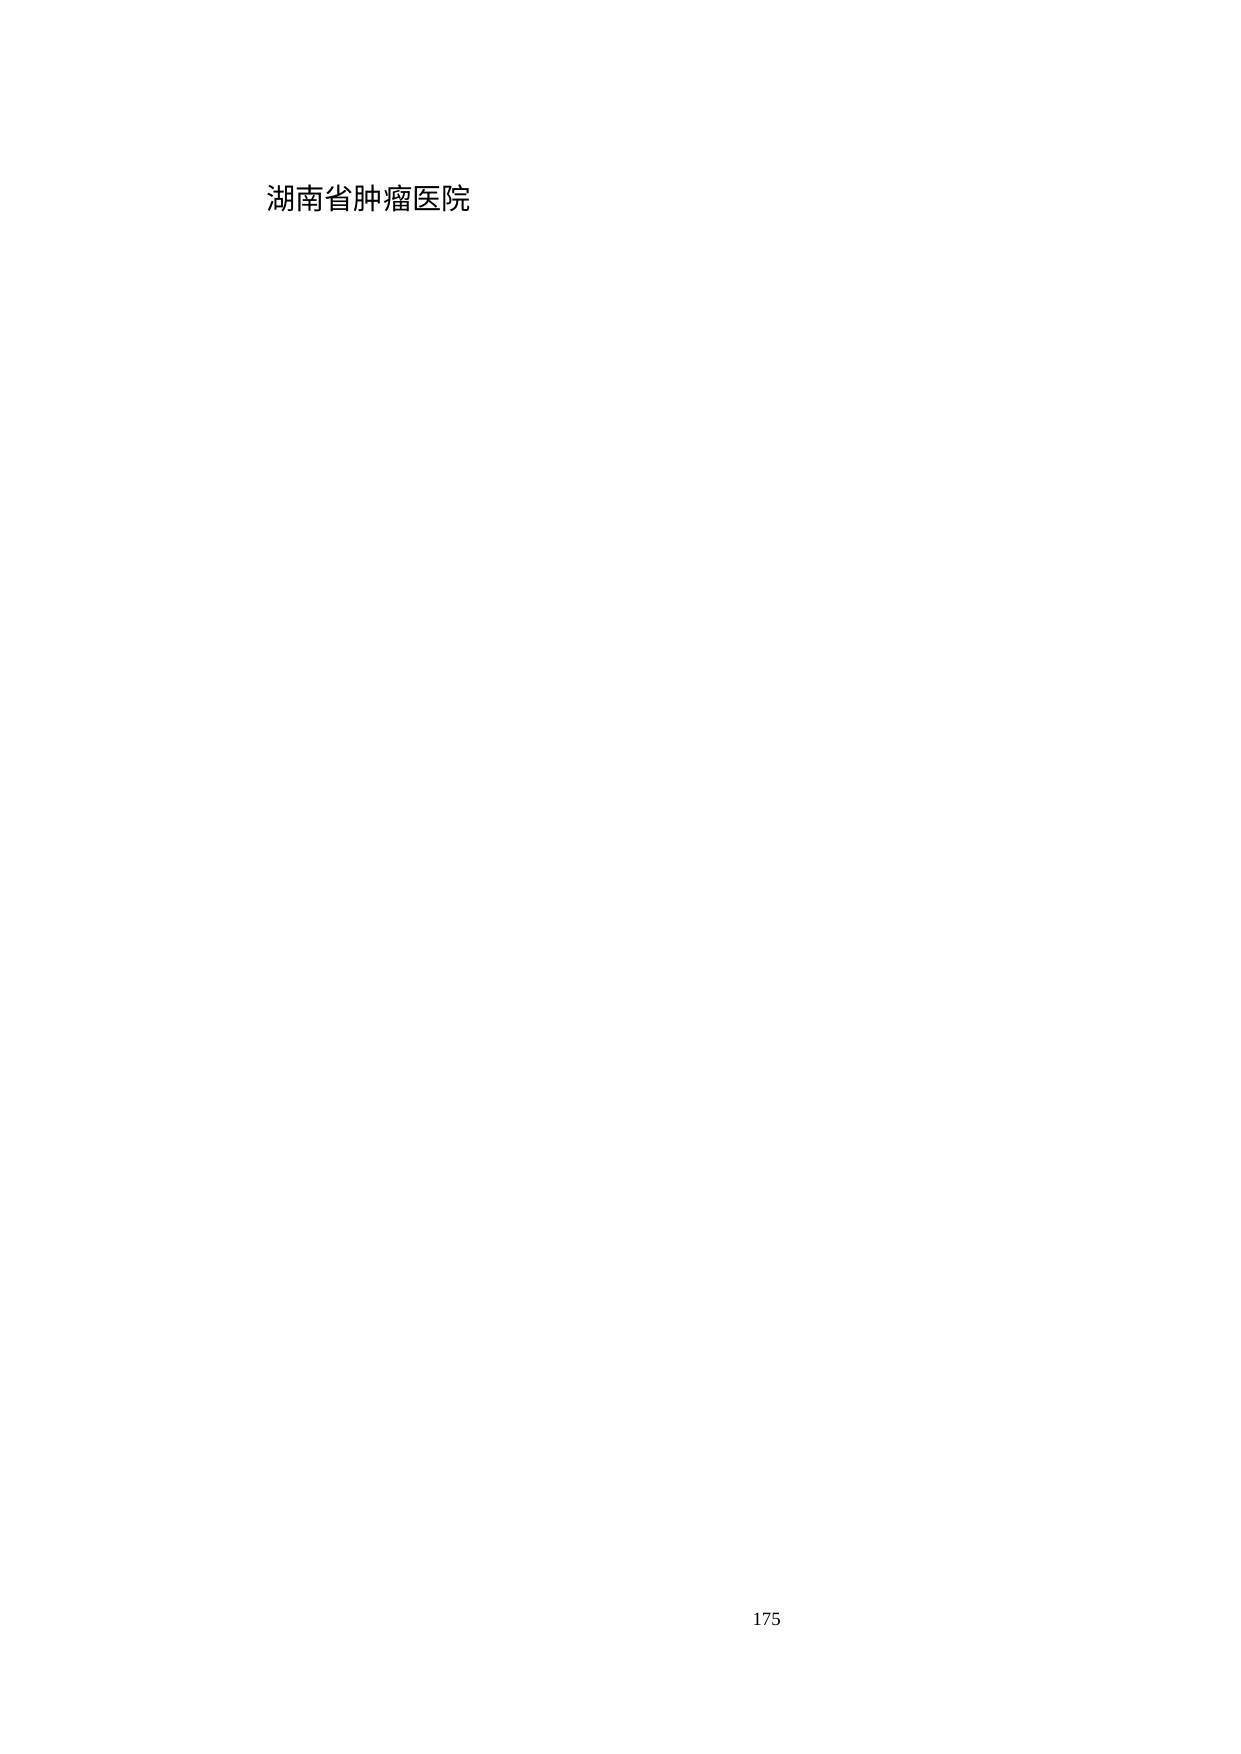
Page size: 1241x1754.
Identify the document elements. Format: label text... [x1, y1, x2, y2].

table_cell 湖南省肿瘤医院 [255, 175, 1085, 227]
